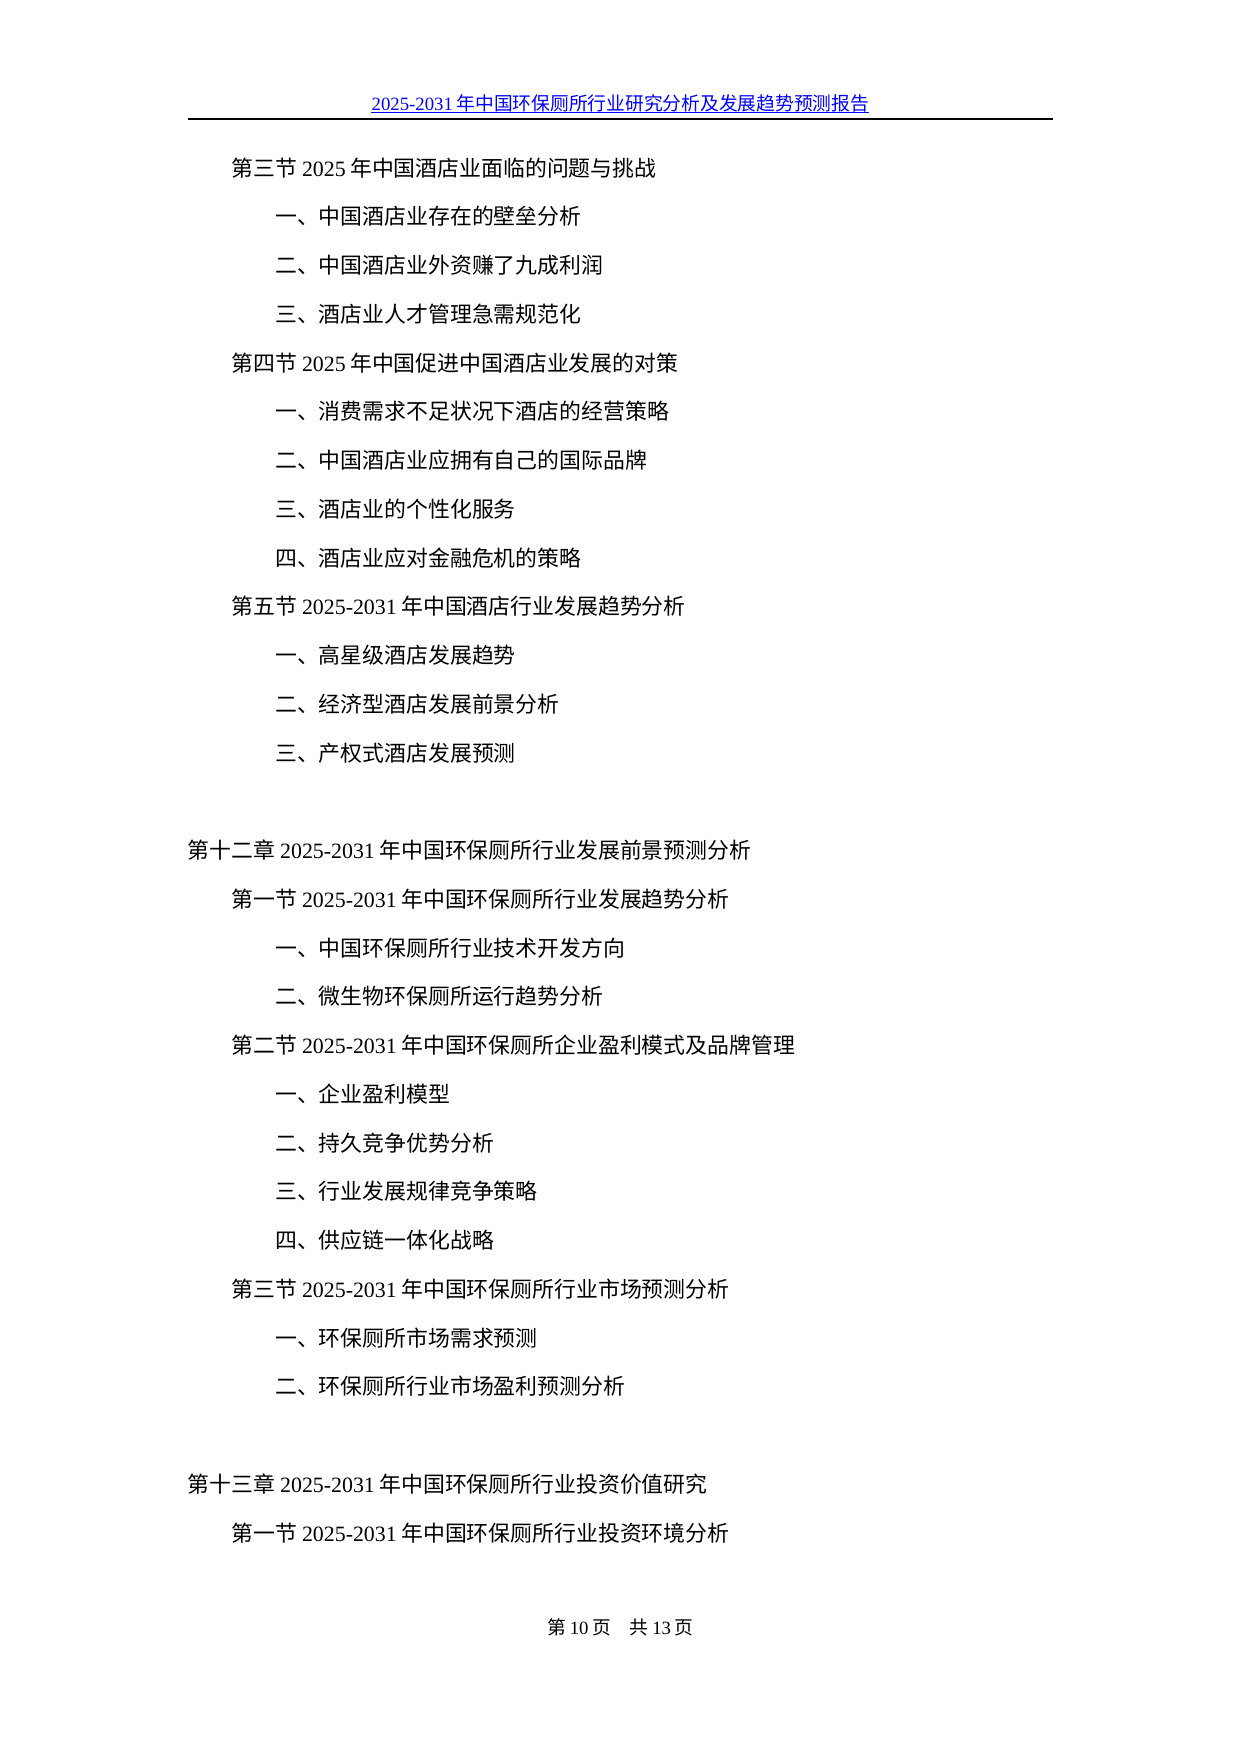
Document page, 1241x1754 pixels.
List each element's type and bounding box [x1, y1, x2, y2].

text [187, 150, 1053, 1548]
